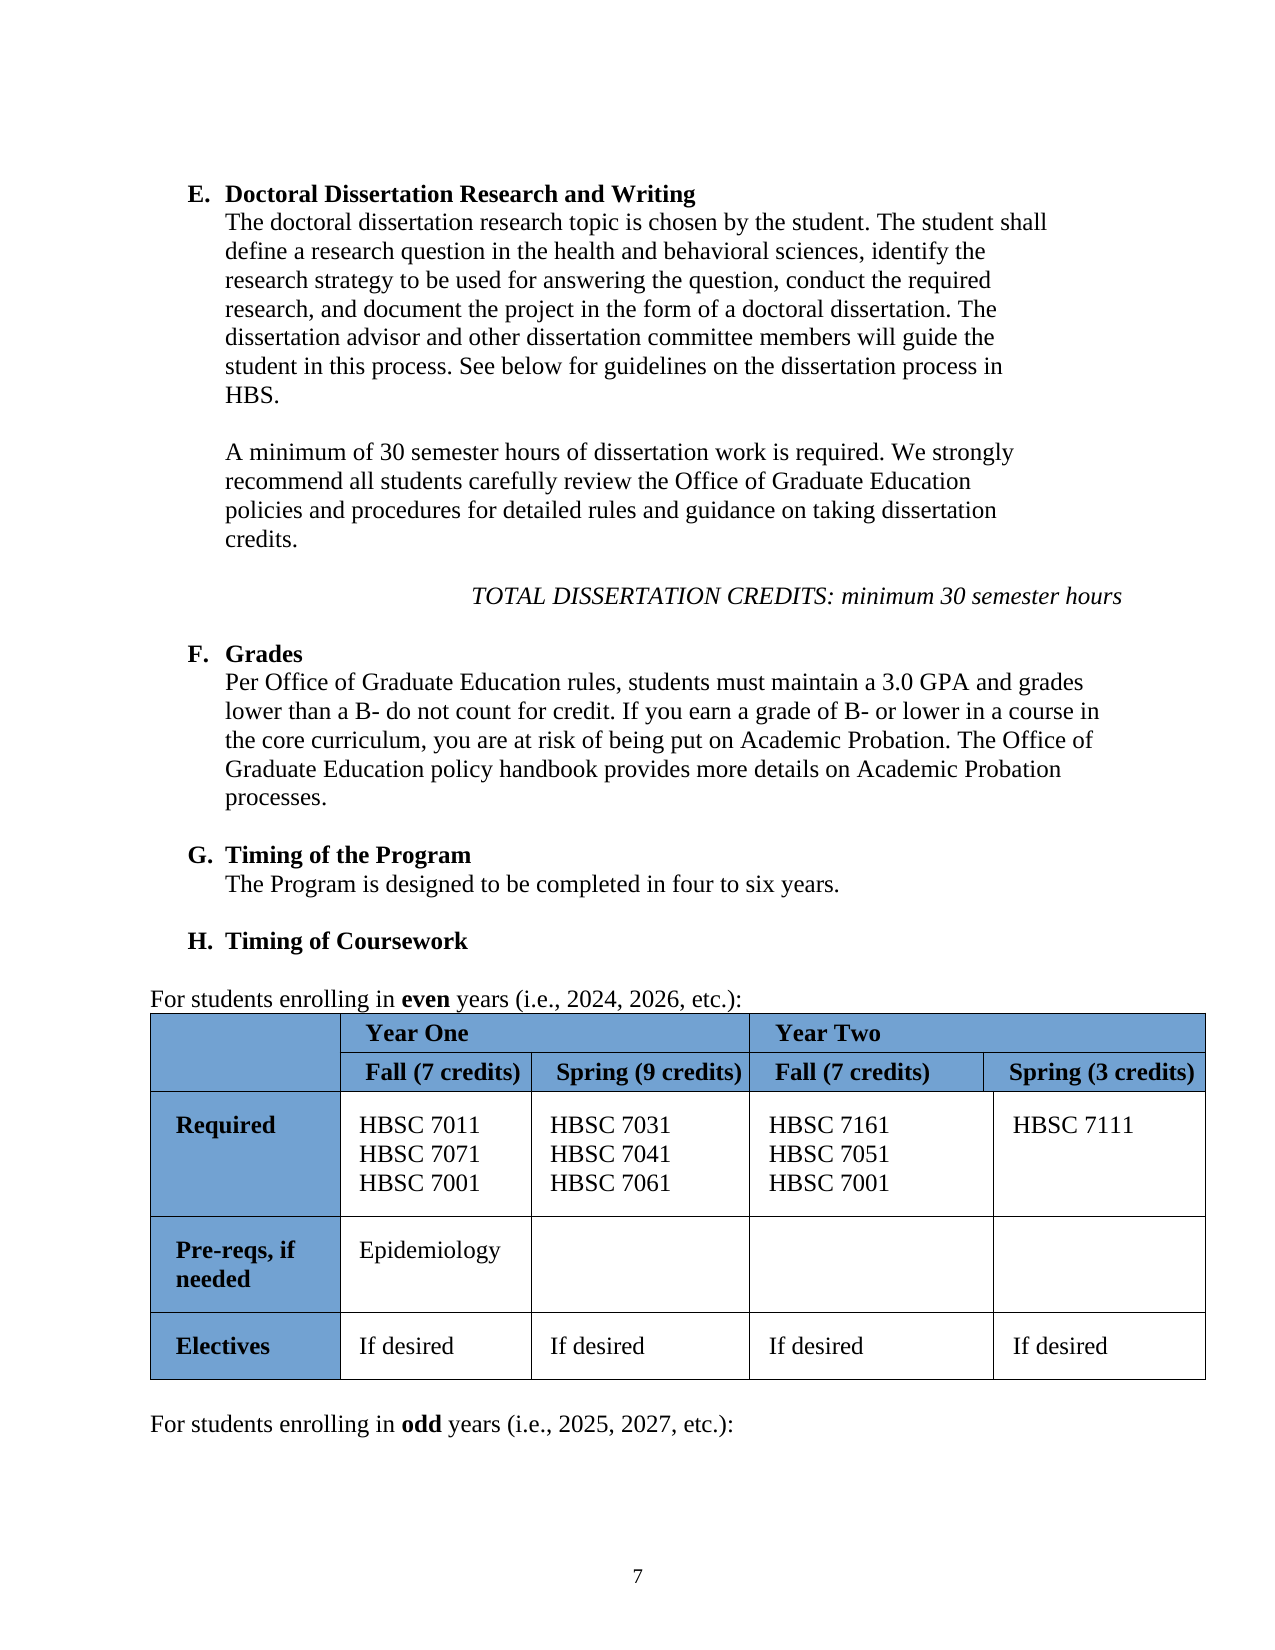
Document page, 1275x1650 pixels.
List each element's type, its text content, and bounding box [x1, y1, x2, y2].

table_cell Spring (3 credits) [984, 1053, 1205, 1091]
table_cell Epidemiology [341, 1217, 531, 1312]
table_cell HBSC 7161 HBSC 7051 HBSC 7001 [750, 1092, 993, 1216]
text Per Office of Graduate Education rules, students must maintain a 3.0 GPA and grades lower than a B- do not count for credit. If you earn a grade of B- or lower in a course in the core curriculum, you are at risk of being put on Academic Probation. The Office of Graduate Education policy handbook provides more details on Academic Probation processes. [225, 667, 1125, 811]
table_cell If desired [750, 1313, 993, 1379]
text For students enrolling in even years (i.e., 2024, 2026, etc.): [150, 984, 1125, 1012]
text TOTAL DISSERTATION CREDITS: minimum 30 semester hours [150, 581, 1125, 610]
text The doctoral dissertation research topic is chosen by the student. The student shall define a research question in the health and behavioral sciences, identify the research strategy to be used for answering the question, conduct the required research, and document the project in the form of a doctoral dissertation. The dissertation advisor and other dissertation committee members will guide the student in this process. See below for guidelines on the dissertation process in HBS. [225, 207, 1054, 409]
subtitle Grades [187, 639, 1125, 667]
table_cell Electives [151, 1313, 340, 1379]
subtitle Timing of the Program [187, 840, 1125, 869]
table_cell HBSC 7011 HBSC 7071 HBSC 7001 [341, 1092, 531, 1216]
text For students enrolling in odd years (i.e., 2025, 2027, etc.): [150, 1409, 1125, 1437]
table_cell [750, 1217, 993, 1312]
table_cell HBSC 7111 [994, 1092, 1205, 1216]
table_header [151, 1014, 340, 1091]
table_cell Required [151, 1092, 340, 1216]
table_cell Spring (9 credits) [532, 1053, 749, 1091]
table_cell [532, 1217, 749, 1312]
table_header Year Two [750, 1014, 1205, 1052]
table_cell HBSC 7031 HBSC 7041 HBSC 7061 [532, 1092, 749, 1216]
table_cell [994, 1217, 1205, 1312]
list Timing of Coursework [187, 926, 1125, 955]
table_cell Fall (7 credits) [341, 1053, 531, 1091]
list Doctoral Dissertation Research and Writing [187, 179, 1125, 207]
text A minimum of 30 semester hours of dissertation work is required. We strongly recommend all students carefully review the Office of Graduate Education policies and procedures for detailed rules and guidance on taking dissertation credits. [225, 437, 1054, 552]
table_cell Pre-reqs, if needed [151, 1217, 340, 1312]
table_header Year One [341, 1014, 749, 1052]
table_cell If desired [994, 1313, 1205, 1379]
table_cell If desired [341, 1313, 531, 1379]
table_cell If desired [532, 1313, 749, 1379]
text The Program is designed to be completed in four to six years. [225, 869, 1054, 897]
table_cell Fall (7 credits) [750, 1053, 983, 1091]
